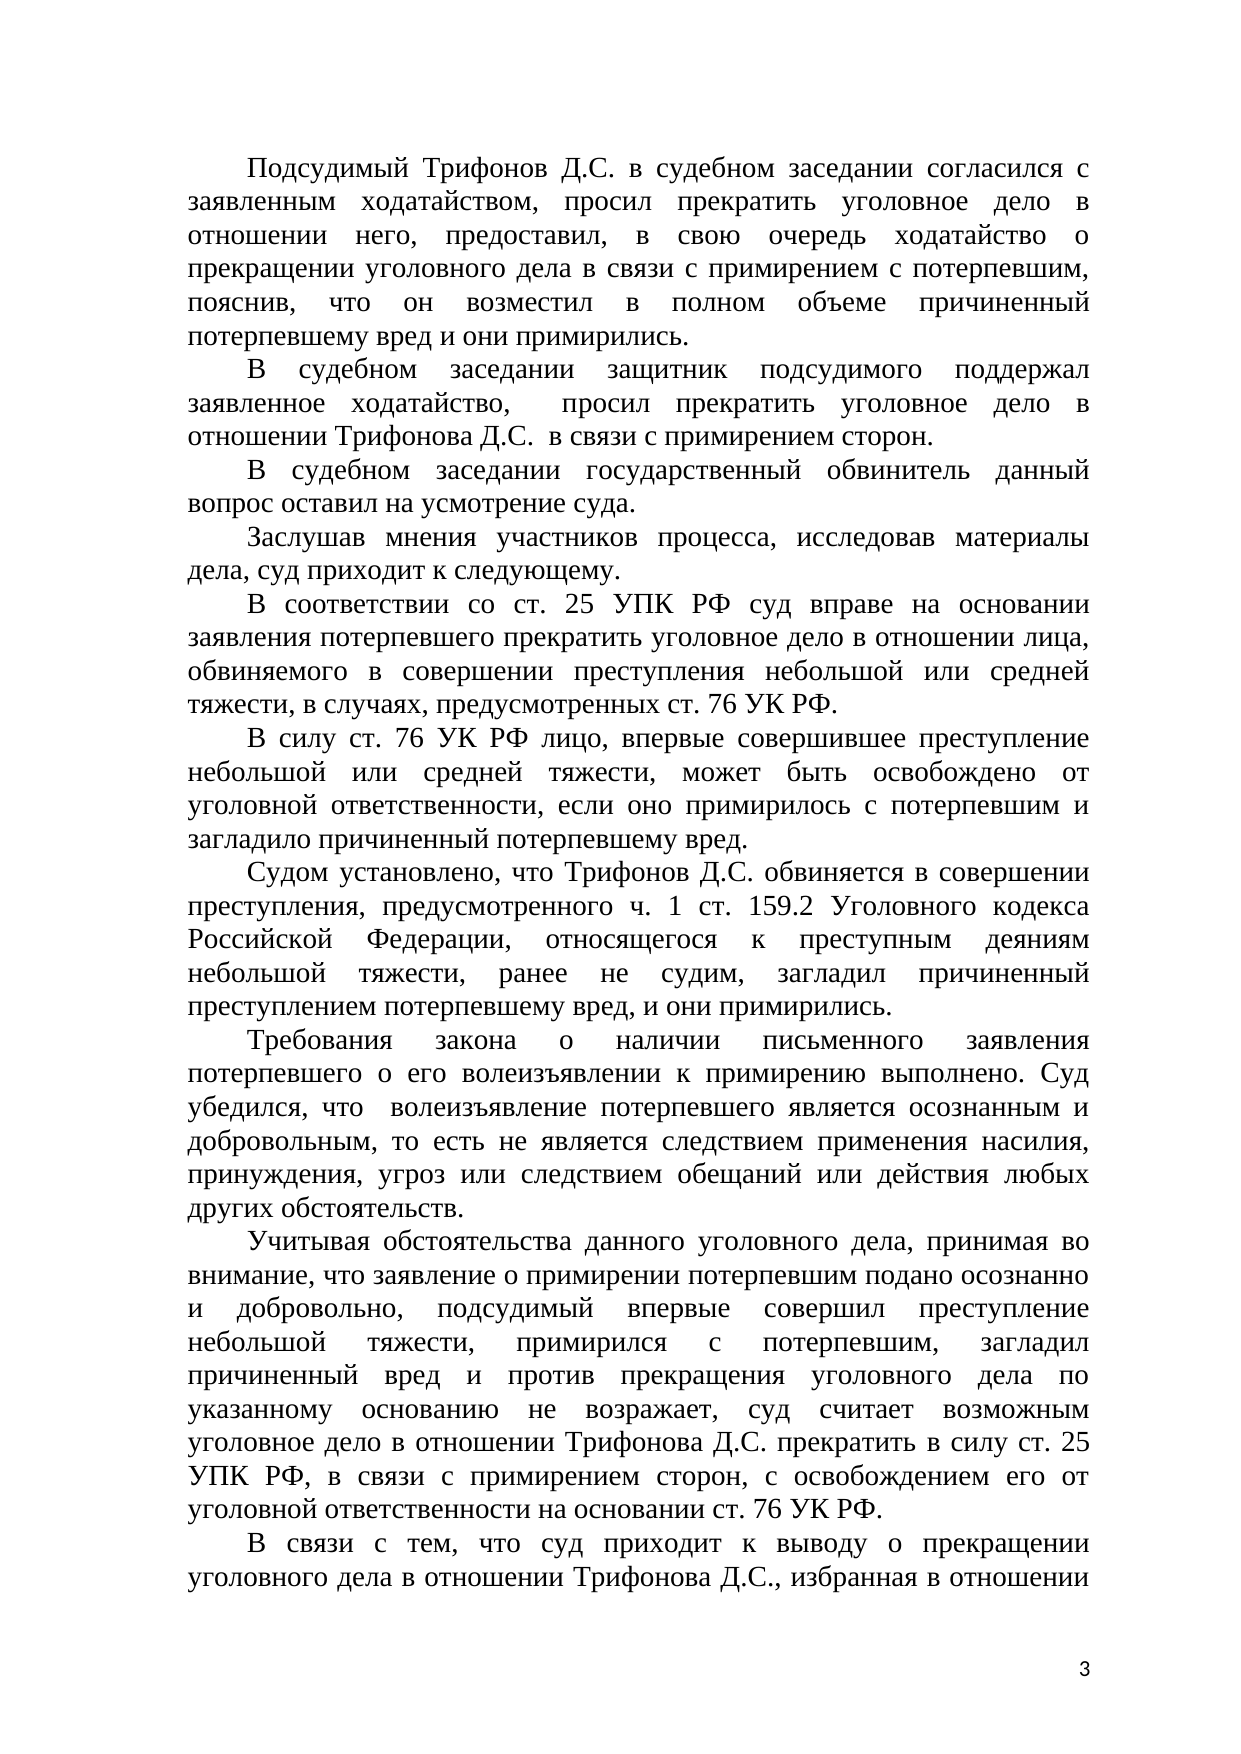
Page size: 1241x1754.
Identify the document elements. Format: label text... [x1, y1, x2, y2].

text В судебном заседании государственный обвинитель данный вопрос оставил на усмотрение суда. [187, 452, 1090, 519]
text Подсудимый Трифонов Д.С. в судебном заседании согласился с заявленным ходатайством, просил прекратить уголовное дело в отношении него, предоставил, в свою очередь ходатайство о прекращении уголовного дела в связи с примирением с потерпевшим, пояснив, что он возместил в полном объеме причиненный потерпевшему вред и они примирились. [187, 150, 1090, 351]
text Судом установлено, что Трифонов Д.С. обвиняется в совершении преступления, предусмотренного ч. 1 ст. 159.2 Уголовного кодекса Российской Федерации, относящегося к преступным деяниям небольшой тяжести, ранее не судим, загладил причиненный преступлением потерпевшему вред, и они примирились. [187, 854, 1090, 1022]
text В судебном заседании защитник подсудимого поддержал заявленное ходатайство, просил прекратить уголовное дело в отношении Трифонова Д.С. в связи с примирением сторон. [187, 351, 1090, 452]
text В силу ст. 76 УК РФ лицо, впервые совершившее преступление небольшой или средней тяжести, может быть освобождено от уголовной ответственности, если оно примирилось с потерпевшим и загладило причиненный потерпевшему вред. [187, 720, 1090, 854]
text Требования закона о наличии письменного заявления потерпевшего о его волеизъявлении к примирению выполнено. Суд убедился, что волеизъявление потерпевшего является осознанным и добровольным, то есть не является следствием применения насилия, принуждения, угроз или следствием обещаний или действия любых других обстоятельств. [187, 1022, 1090, 1223]
text Заслушав мнения участников процесса, исследовав материалы дела, суд приходит к следующему. [187, 519, 1090, 586]
text В соответствии со ст. 25 УПК РФ суд вправе на основании заявления потерпевшего прекратить уголовное дело в отношении лица, обвиняемого в совершении преступления небольшой или средней тяжести, в случаях, предусмотренных ст. 76 УК РФ. [187, 586, 1090, 720]
text Учитывая обстоятельства данного уголовного дела, принимая во внимание, что заявление о примирении потерпевшим подано осознанно и добровольно, подсудимый впервые совершил преступление небольшой тяжести, примирился с потерпевшим, загладил причиненный вред и против прекращения уголовного дела по указанному основанию не возражает, суд считает возможным уголовное дело в отношении Трифонова Д.С. прекратить в силу ст. 25 УПК РФ, в связи с примирением сторон, с освобождением его от уголовной ответственности на основании ст. 76 УК РФ. [187, 1223, 1090, 1525]
